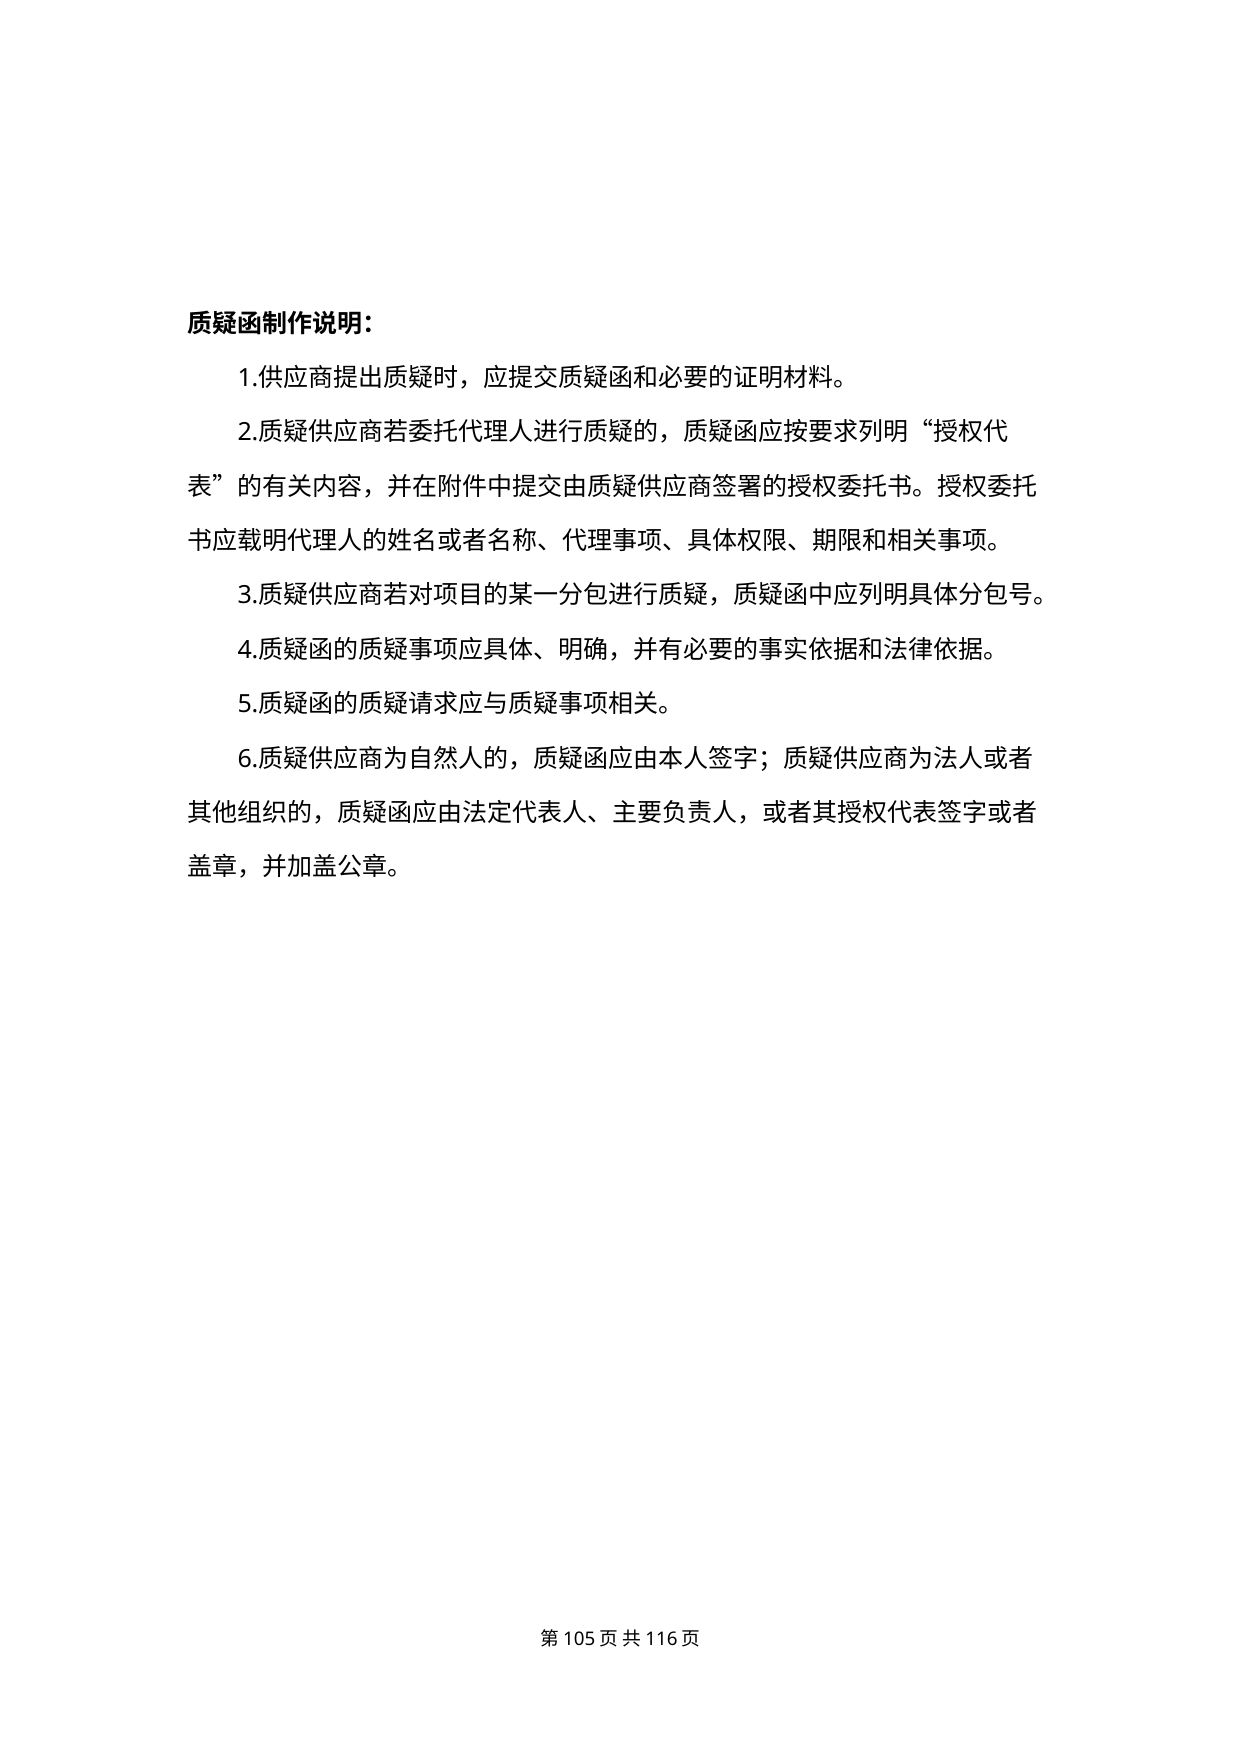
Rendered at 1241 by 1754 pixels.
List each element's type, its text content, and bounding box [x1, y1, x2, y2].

text 3.质疑供应商若对项目的某一分包进行质疑，质疑函中应列明具体分包号。 [187, 575, 1053, 611]
text 质疑函制作说明： [187, 303, 1053, 339]
text 4.质疑函的质疑事项应具体、明确，并有必要的事实依据和法律依据。 [187, 629, 1053, 666]
text 1.供应商提出质疑时，应提交质疑函和必要的证明材料。 [187, 357, 1053, 394]
text 5.质疑函的质疑请求应与质疑事项相关。 [187, 684, 1053, 720]
text 6.质疑供应商为自然人的，质疑函应由本人签字；质疑供应商为法人或者其他组织的，质疑函应由法定代表人、主要负责人，或者其授权代表签字或者盖章，并加盖公章。 [187, 738, 1053, 883]
text 2.质疑供应商若委托代理人进行质疑的，质疑函应按要求列明“授权代表”的有关内容，并在附件中提交由质疑供应商签署的授权委托书。授权委托书应载明代理人的姓名或者名称、代理事项、具体权限、期限和相关事项。 [187, 412, 1053, 557]
